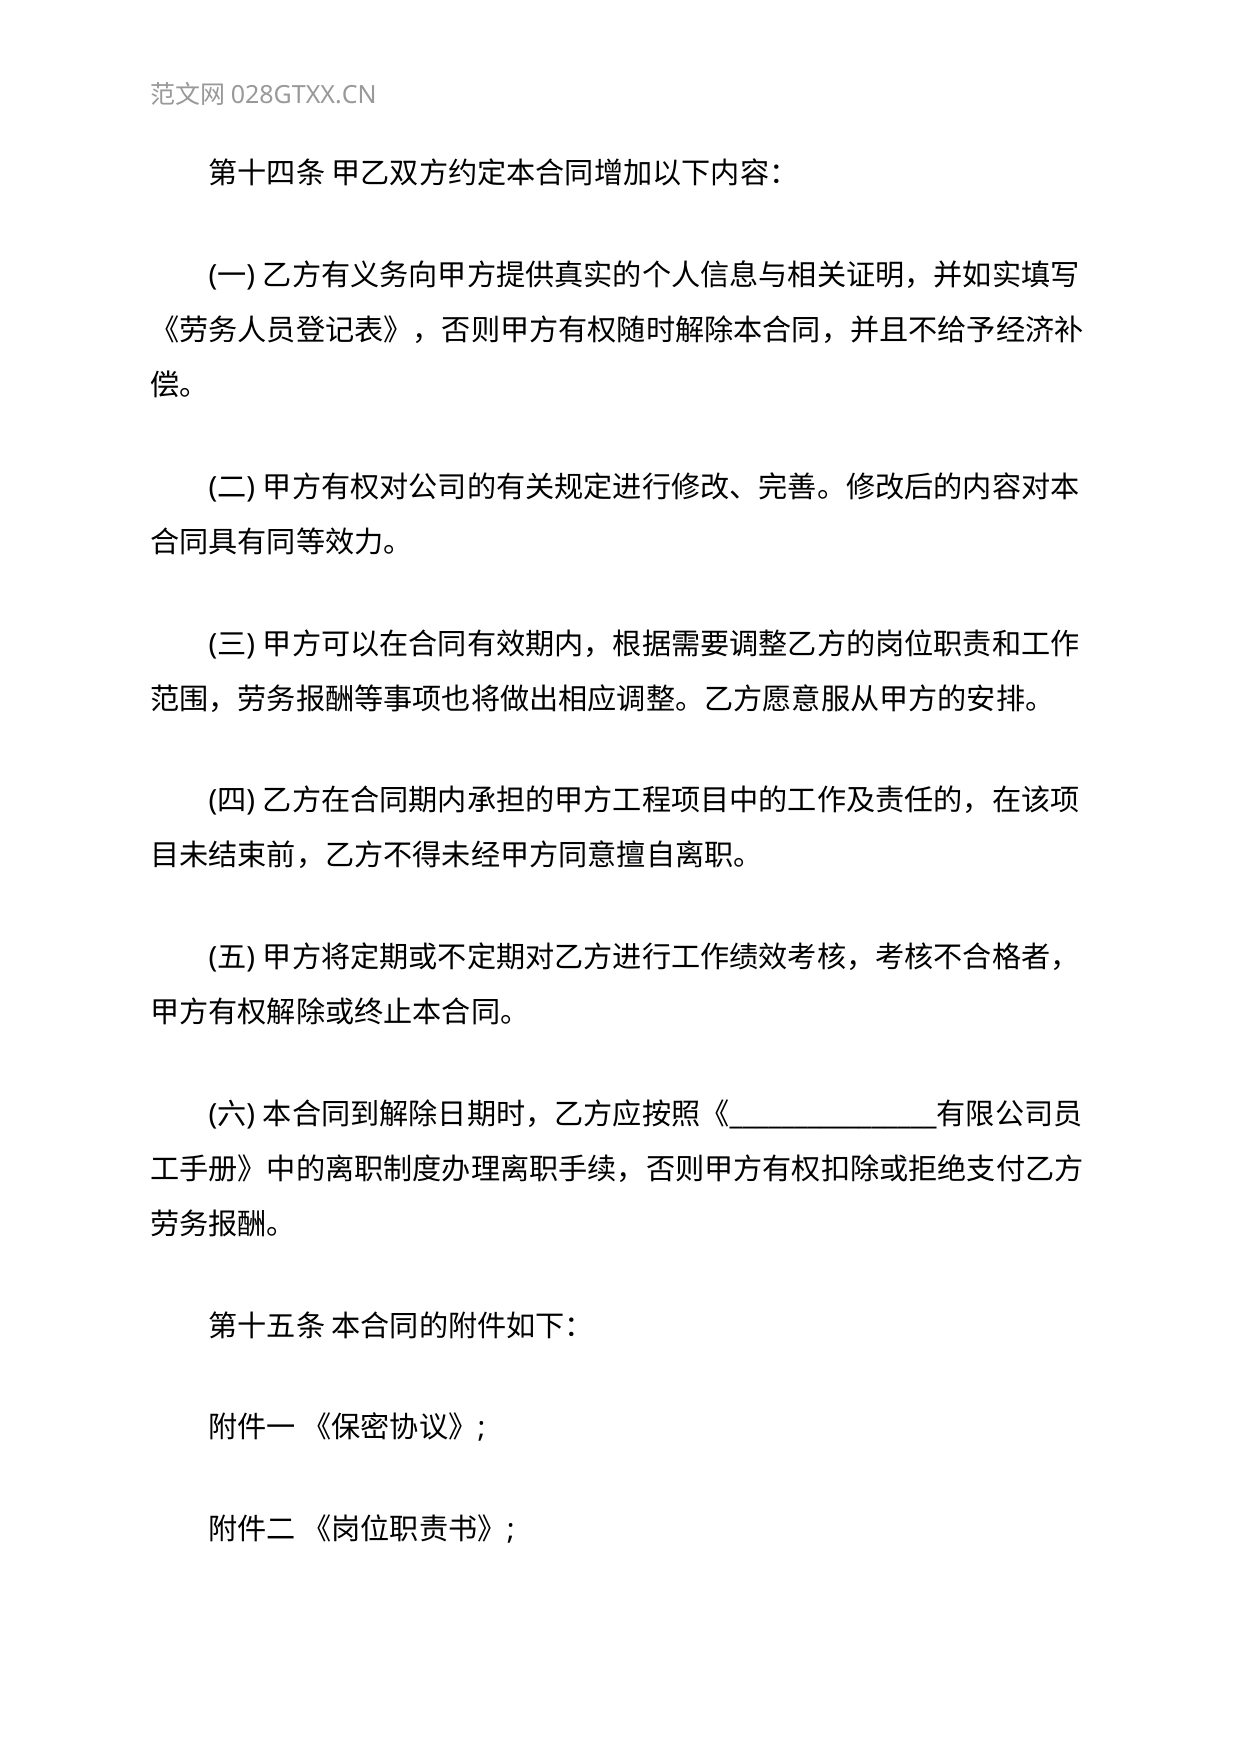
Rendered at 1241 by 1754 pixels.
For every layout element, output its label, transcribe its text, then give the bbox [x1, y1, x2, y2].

text (六) 本合同到解除日期时，乙方应按照《________________有限公司员工手册》中的离职制度办理离职手续，否则甲方有权扣除或拒绝支付乙方劳务报酬。 [150, 1091, 1090, 1243]
text (三) 甲方可以在合同有效期内，根据需要调整乙方的岗位职责和工作范围，劳务报酬等事项也将做出相应调整。乙方愿意服从甲方的安排。 [150, 620, 1090, 717]
text 第十五条 本合同的附件如下： [150, 1302, 1090, 1344]
text (二) 甲方有权对公司的有关规定进行修改、完善。修改后的内容对本合同具有同等效力。 [150, 463, 1090, 561]
text (五) 甲方将定期或不定期对乙方进行工作绩效考核，考核不合格者，甲方有权解除或终止本合同。 [150, 934, 1090, 1031]
text 附件一 《保密协议》; [150, 1404, 1090, 1446]
text 附件二 《岗位职责书》; [150, 1506, 1090, 1548]
text (四) 乙方在合同期内承担的甲方工程项目中的工作及责任的，在该项目未结束前，乙方不得未经甲方同意擅自离职。 [150, 777, 1090, 874]
text 第十四条 甲乙双方约定本合同增加以下内容： [150, 150, 1090, 192]
text (一) 乙方有义务向甲方提供真实的个人信息与相关证明，并如实填写《劳务人员登记表》，否则甲方有权随时解除本合同，并且不给予经济补偿。 [150, 252, 1090, 404]
